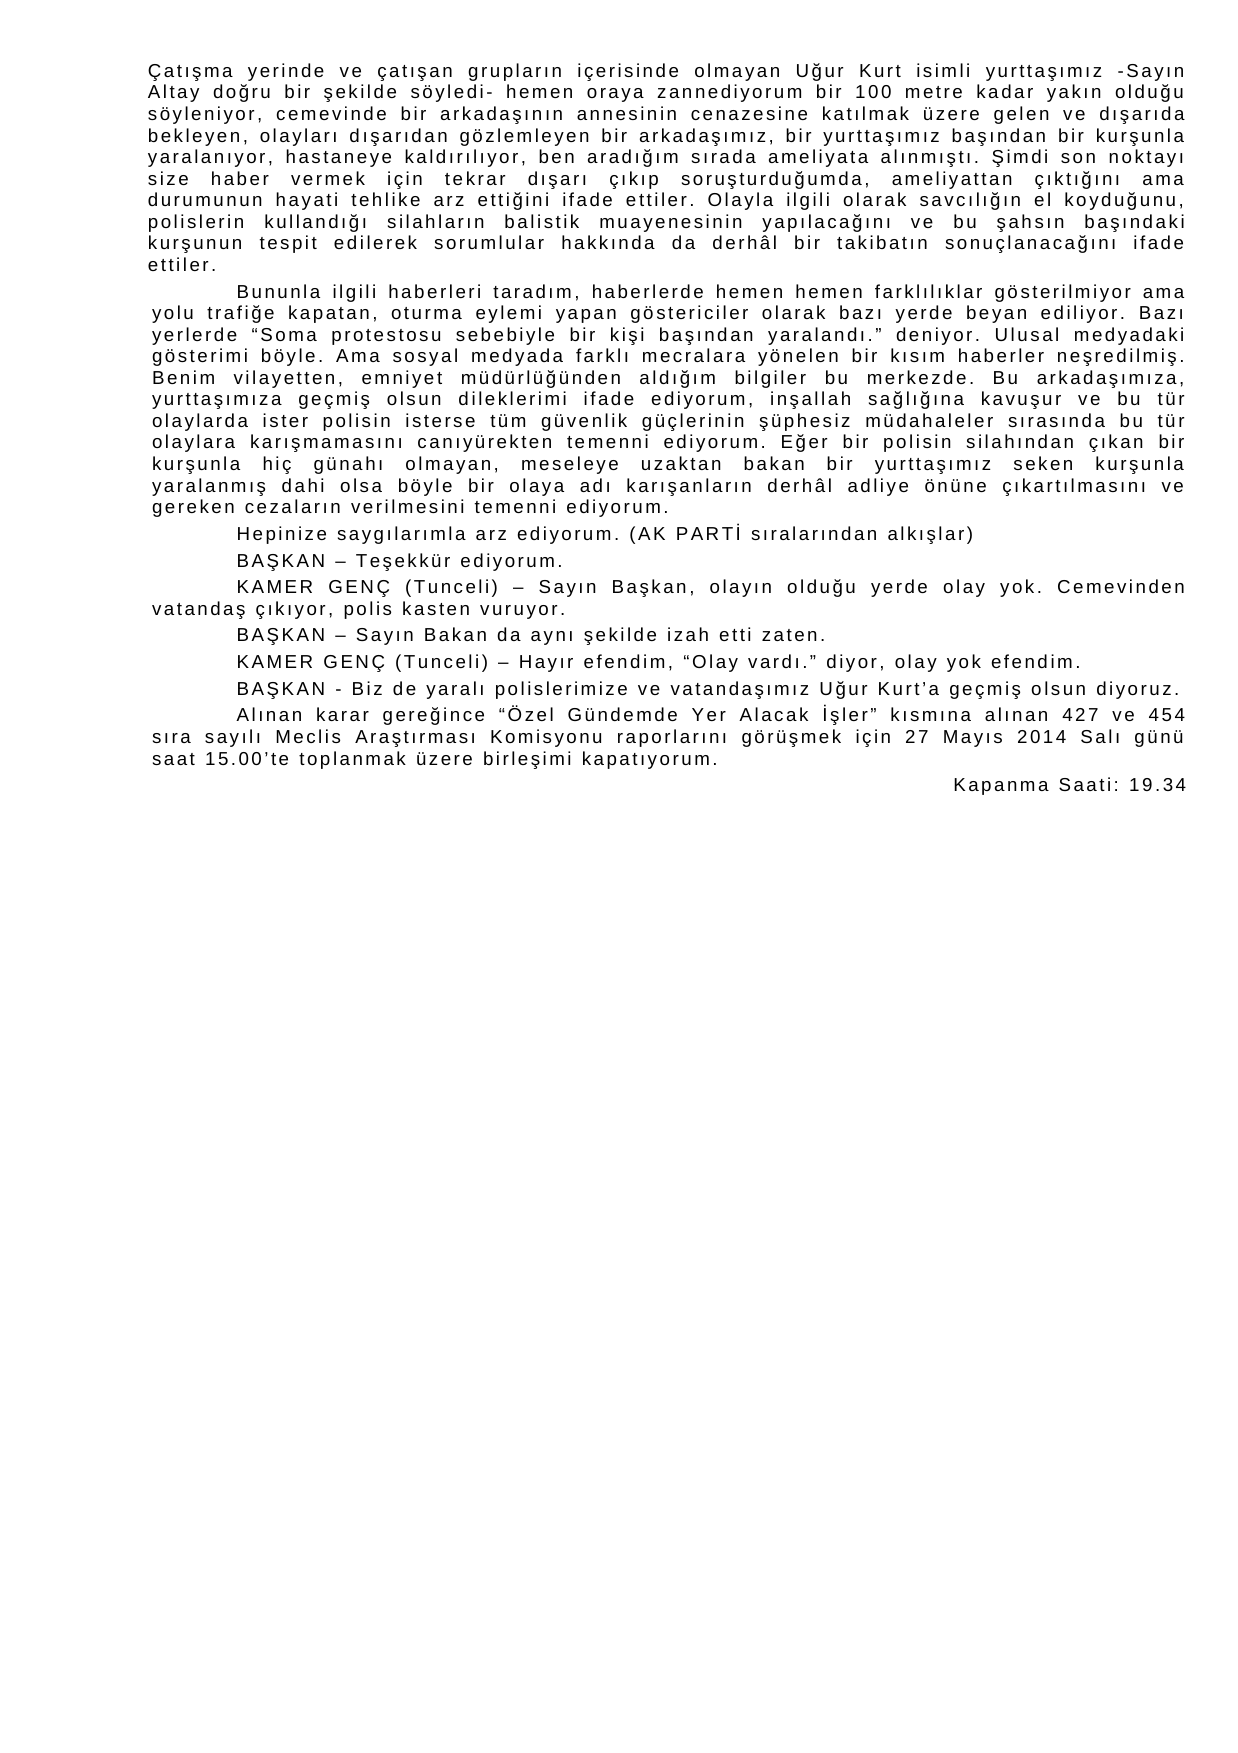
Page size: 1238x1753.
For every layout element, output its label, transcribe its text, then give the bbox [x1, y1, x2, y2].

text KAMER GENÇ (Tunceli) – Sayın Başkan, olayın olduğu yerde olay yok. Cemevinden vatandaş çıkıyor, polis kasten vuruyor. [152, 576, 1186, 619]
text BAŞKAN – Sayın Bakan da aynı şekilde izah etti zaten. [152, 624, 1186, 646]
text BAŞKAN - Biz de yaralı polislerimize ve vatandaşımız Uğur Kurt’a geçmiş olsun diyoruz. [152, 678, 1186, 699]
text Hepinize saygılarımla arz ediyorum. (AK PARTİ sıralarından alkışlar) [152, 523, 1186, 544]
text Kapanma Saati: 19.34 [152, 774, 1186, 796]
text KAMER GENÇ (Tunceli) – Hayır efendim, “Olay vardı.” diyor, olay yok efendim. [152, 651, 1186, 672]
text BAŞKAN – Teşekkür ediyorum. [152, 549, 1186, 571]
text Alınan karar gereğince “Özel Gündemde Yer Alacak İşler” kısmına alınan 427 ve 454 sıra sayılı Meclis Araştırması Komisyonu raporlarını görüşmek için 27 Mayıs 2014 Salı günü saat 15.00’te toplanmak üzere birleşimi kapatıyorum. [152, 704, 1186, 769]
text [148, 60, 1186, 275]
text Bununla ilgili haberleri taradım, haberlerde hemen hemen farklılıklar gösterilmiyor ama yolu trafiğe kapatan, oturma eylemi yapan göstericiler olarak bazı yerde beyan ediliyor. Bazı yerlerde “Soma protestosu sebebiyle bir kişi başından yaralandı.” deniyor. Ulusal medyadaki gösterimi böyle. Ama sosyal medyada farklı mecralara yönelen bir kısım haberler neşredilmiş. Benim vilayetten, emniyet müdürlüğünden aldığım bilgiler bu merkezde. Bu arkadaşımıza, yurttaşımıza geçmiş olsun dileklerimi ifade ediyorum, inşallah sağlığına kavuşur ve bu tür olaylarda ister polisin isterse tüm güvenlik güçlerinin şüphesiz müdahaleler sırasında bu tür olaylara karışmamasını canıyürekten temenni ediyorum. Eğer bir polisin silahından çıkan bir kurşunla hiç günahı olmayan, meseleye uzaktan bakan bir yurttaşımız seken kurşunla yaralanmış dahi olsa böyle bir olaya adı karışanların derhâl adliye önüne çıkartılmasını ve gereken cezaların verilmesini temenni ediyorum. [152, 280, 1186, 518]
